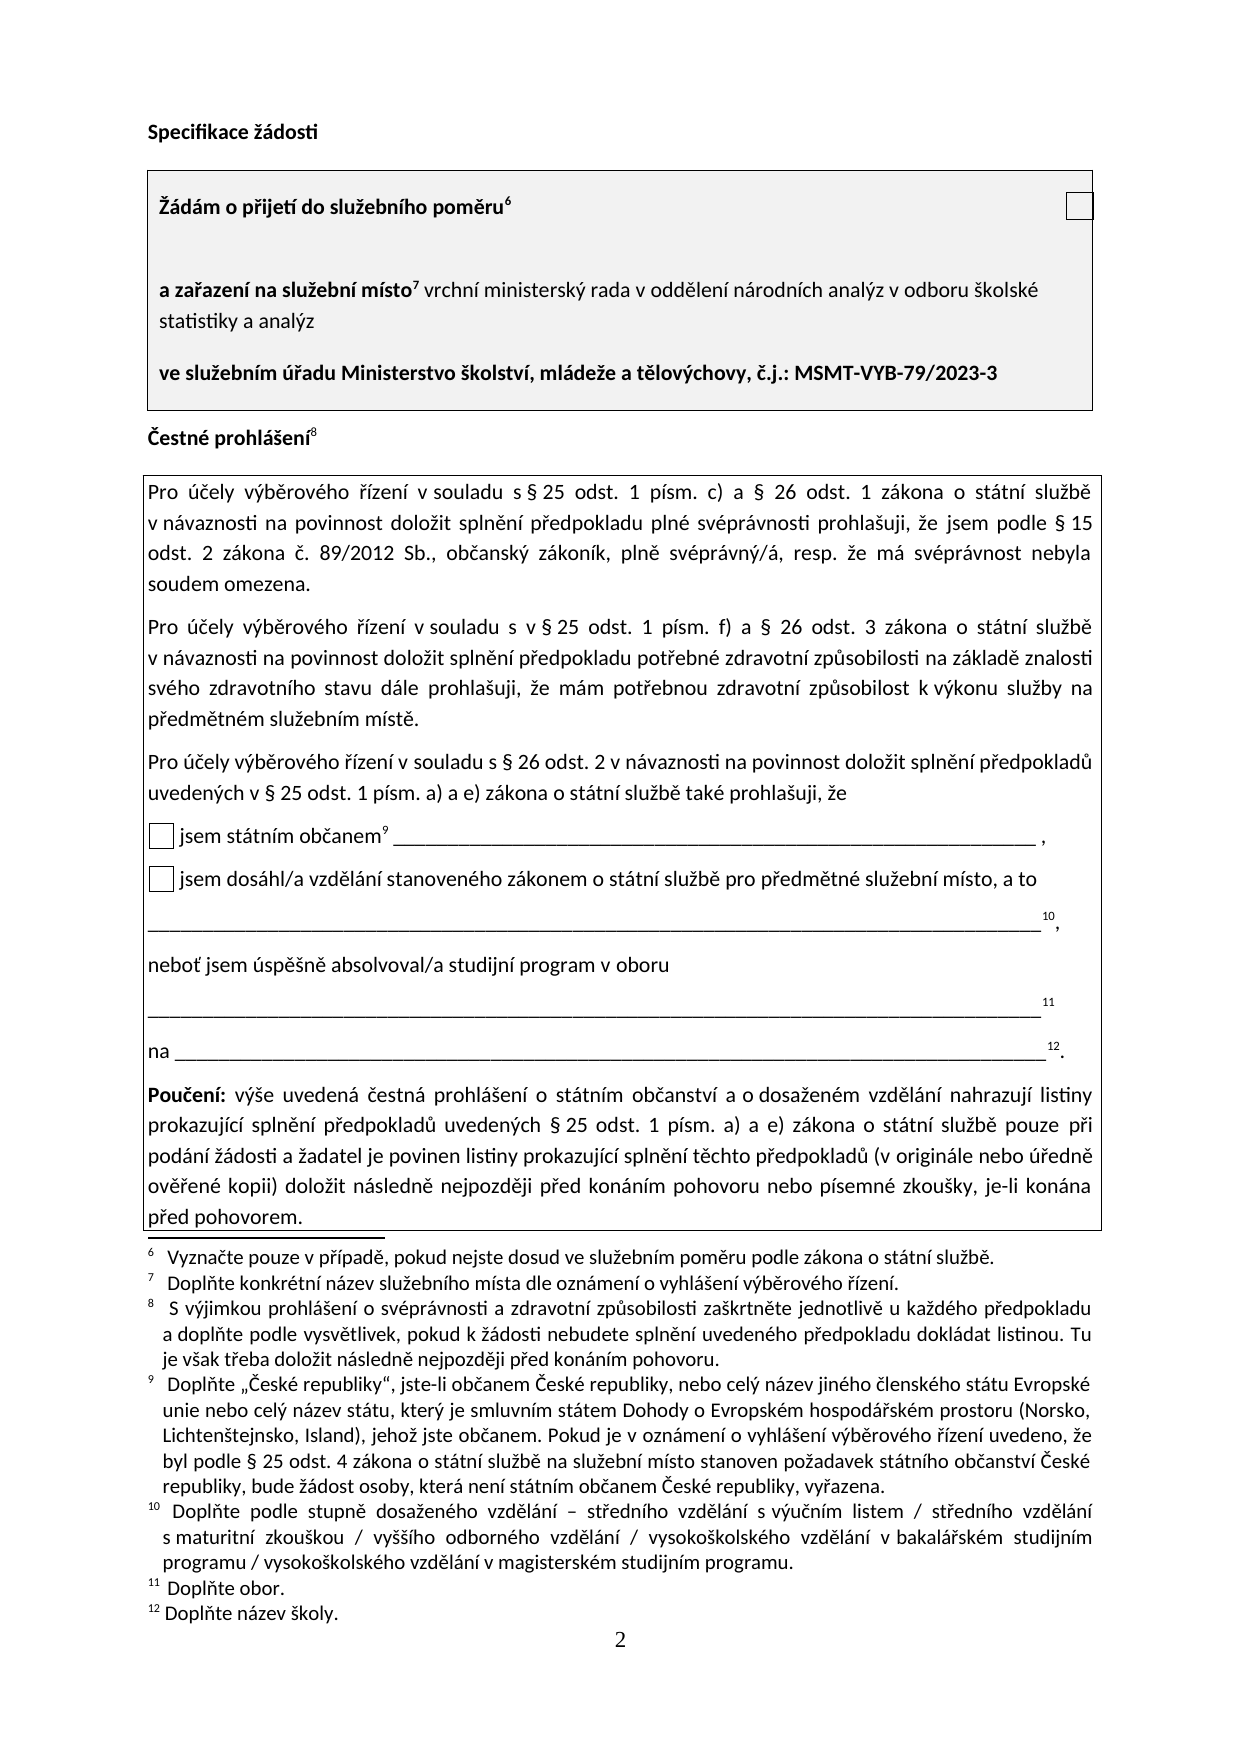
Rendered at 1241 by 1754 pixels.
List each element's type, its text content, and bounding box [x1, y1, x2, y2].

text Specifikace žádosti [148, 118, 1093, 145]
text neboť jsem úspěšně absolvoval/a studijní program v oboru [144, 948, 1101, 978]
text Pro účely výběrového řízení v souladu s § 26 odst. 2 v návaznosti na povinnost doložit splnění předpokladů uvedených v § 25 odst. 1 písm. a) a e) zákona o státní službě také prohlašuji, že [144, 745, 1101, 806]
text __________________________________________________________________________________, [144, 905, 1101, 935]
text jsem dosáhl/a vzdělání stanoveného zákonem o státní službě pro předmětné služební místo, a to [144, 862, 1101, 892]
table_header Žádám o přijetí do služebního poměru a zařazení na služební místo vrchní ministerský rada v oddělení národních analýz v odboru školské statistiky a analýz ve služebním úřadu Ministerstvo školství, mládeže a tělovýchovy, č.j.: MSMT-VYB-79/2023-3 [148, 171, 1092, 410]
text jsem státním občanem ___________________________________________________________ , [144, 819, 1101, 849]
text na ________________________________________________________________________________. [144, 1034, 1101, 1064]
text __________________________________________________________________________________ [144, 991, 1101, 1021]
text Pro účely výběrového řízení v souladu s § 25 odst. 1 písm. c) a § 26 odst. 1 zákona o státní službě v návaznosti na povinnost doložit splnění předpokladu plné svéprávnosti prohlašuji, že jsem podle § 15 odst. 2 zákona č. 89/2012 Sb., občanský zákoník, plně svéprávný/á, resp. že má svéprávnost nebyla soudem omezena. [144, 476, 1101, 597]
text Čestné prohlášení [148, 424, 1093, 450]
text Pro účely výběrového řízení v souladu s v § 25 odst. 1 písm. f) a § 26 odst. 3 zákona o státní službě v návaznosti na povinnost doložit splnění předpokladu potřebné zdravotní způsobilosti na základě znalosti svého zdravotního stavu dále prohlašuji, že mám potřebnou zdravotní způsobilost k výkonu služby na předmětném služebním místě. [144, 610, 1101, 732]
text Poučení: výše uvedená čestná prohlášení o státním občanství a o dosaženém vzdělání nahrazují listiny prokazující splnění předpokladů uvedených § 25 odst. 1 písm. a) a e) zákona o státní službě pouze při podání žádosti a žadatel je povinen listiny prokazující splnění těchto předpokladů (v originále nebo úředně ověřené kopii) doložit následně nejpozději před konáním pohovoru nebo písemné zkoušky, je-li konána před pohovorem. [144, 1078, 1101, 1230]
